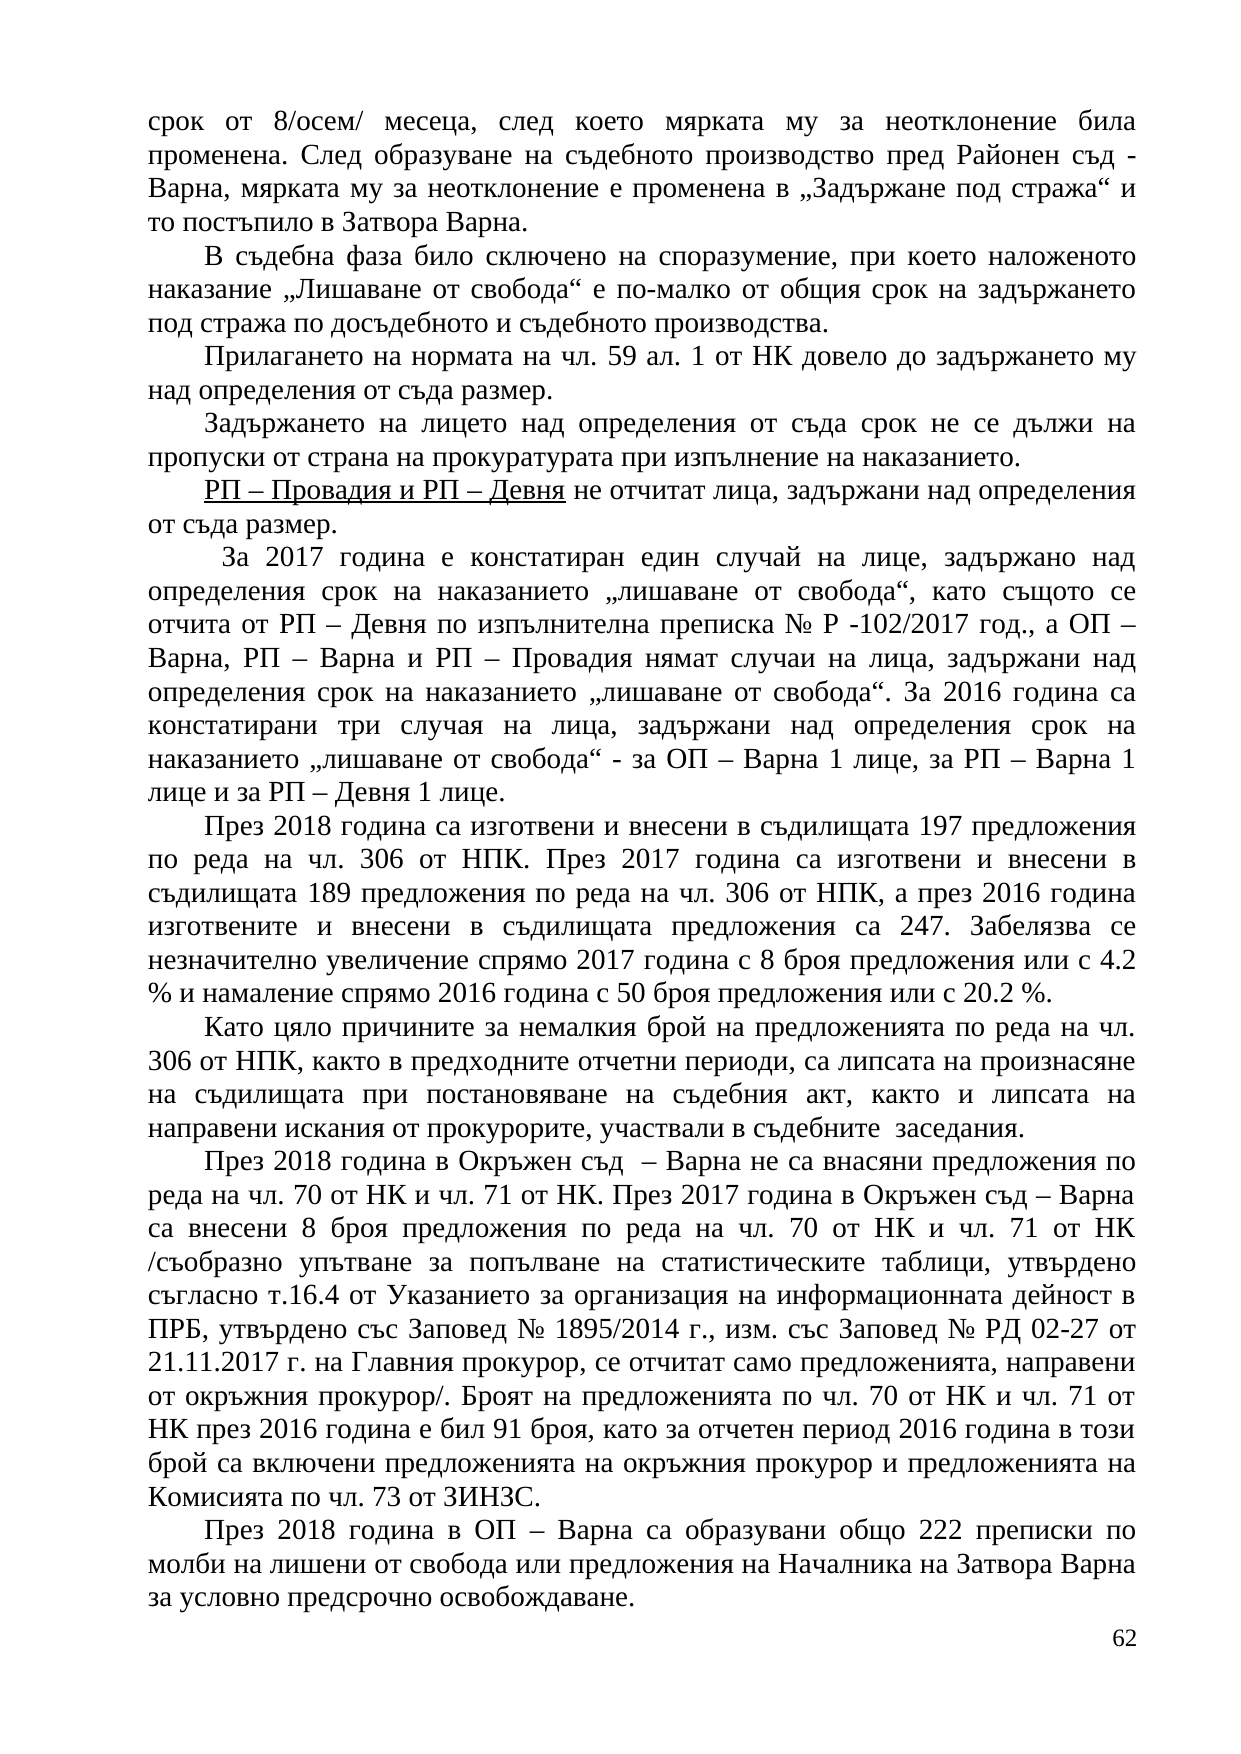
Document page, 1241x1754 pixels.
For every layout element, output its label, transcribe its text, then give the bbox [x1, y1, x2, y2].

text През 2018 година са изготвени и внесени в съдилищата 197 предложения по реда на чл. 306 от НПК. През 2017 година са изготвени и внесени в съдилищата 189 предложения по реда на чл. 306 от НПК, а през 2016 година изготвените и внесени в съдилищата предложения са 247. Забелязва се незначително увеличение спрямо 2017 година с 8 броя предложения или с 4.2 % и намаление спрямо 2016 година с 50 броя предложения или с 20.2 %. [148, 808, 1138, 1009]
text В съдебна фаза било сключено на споразумение, при което наложеното наказание „Лишаване от свобода“ е по-малко от общия срок на задържането под стража по досъдебното и съдебното производства. [148, 238, 1137, 338]
text За 2017 година е констатиран един случай на лице, задържано над определения срок на наказанието „лишаване от свобода“, като същото се отчита от РП – Девня по изпълнителна преписка № Р -102/2017 год., а ОП – Варна, РП – Варна и РП – Провадия нямат случаи на лица, задържани над определения срок на наказанието „лишаване от свобода“. За 2016 година са констатирани три случая на лица, задържани над определения срок на наказанието „лишаване от свобода“ - за ОП – Варна 1 лице, за РП – Варна 1 лице и за РП – Девня 1 лице. [148, 539, 1137, 808]
text Задържането на лицето над определения от съда срок не се дължи на пропуски от страна на прокуратурата при изпълнение на наказанието. [148, 405, 1137, 472]
text Като цяло причините за немалкия брой на предложенията по реда на чл. 306 от НПК, както в предходните отчетни периоди, са липсата на произнасяне на съдилищата при постановяване на съдебния акт, както и липсата на направени искания от прокурорите, участвали в съдебните заседания. [148, 1009, 1137, 1143]
text През 2018 година в ОП – Варна са образувани общо 222 преписки по молби на лишени от свобода или предложения на Началника на Затвора Варна за условно предсрочно освобождаване. [148, 1512, 1137, 1613]
text РП – Провадия и РП – Девня не отчитат лица, задържани над определения от съда размер. [148, 472, 1137, 539]
text През 2018 година в Окръжен съд – Варна не са внасяни предложения по реда на чл. 70 от НК и чл. 71 от НК. През 2017 година в Окръжен съд – Варна са внесени 8 броя предложения по реда на чл. 70 от НК и чл. 71 от НК /съобразно упътване за попълване на статистическите таблици, утвърдено съгласно т.16.4 от Указанието за организация на информационната дейност в ПРБ, утвърдено със Заповед № 1895/2014 г., изм. със Заповед № РД 02-27 от 21.11.2017 г. на Главния прокурор, се отчитат само предложенията, направени от окръжния прокурор/. Броят на предложенията по чл. 70 от НК и чл. 71 от НК през 2016 година е бил 91 броя, като за отчетен период 2016 година в този брой са включени предложенията на окръжния прокурор и предложенията на Комисията по чл. 73 от ЗИНЗС. [148, 1143, 1137, 1512]
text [148, 103, 1137, 238]
text Прилагането на нормата на чл. 59 ал. 1 от НК довело до задържането му над определения от съда размер. [148, 338, 1137, 405]
